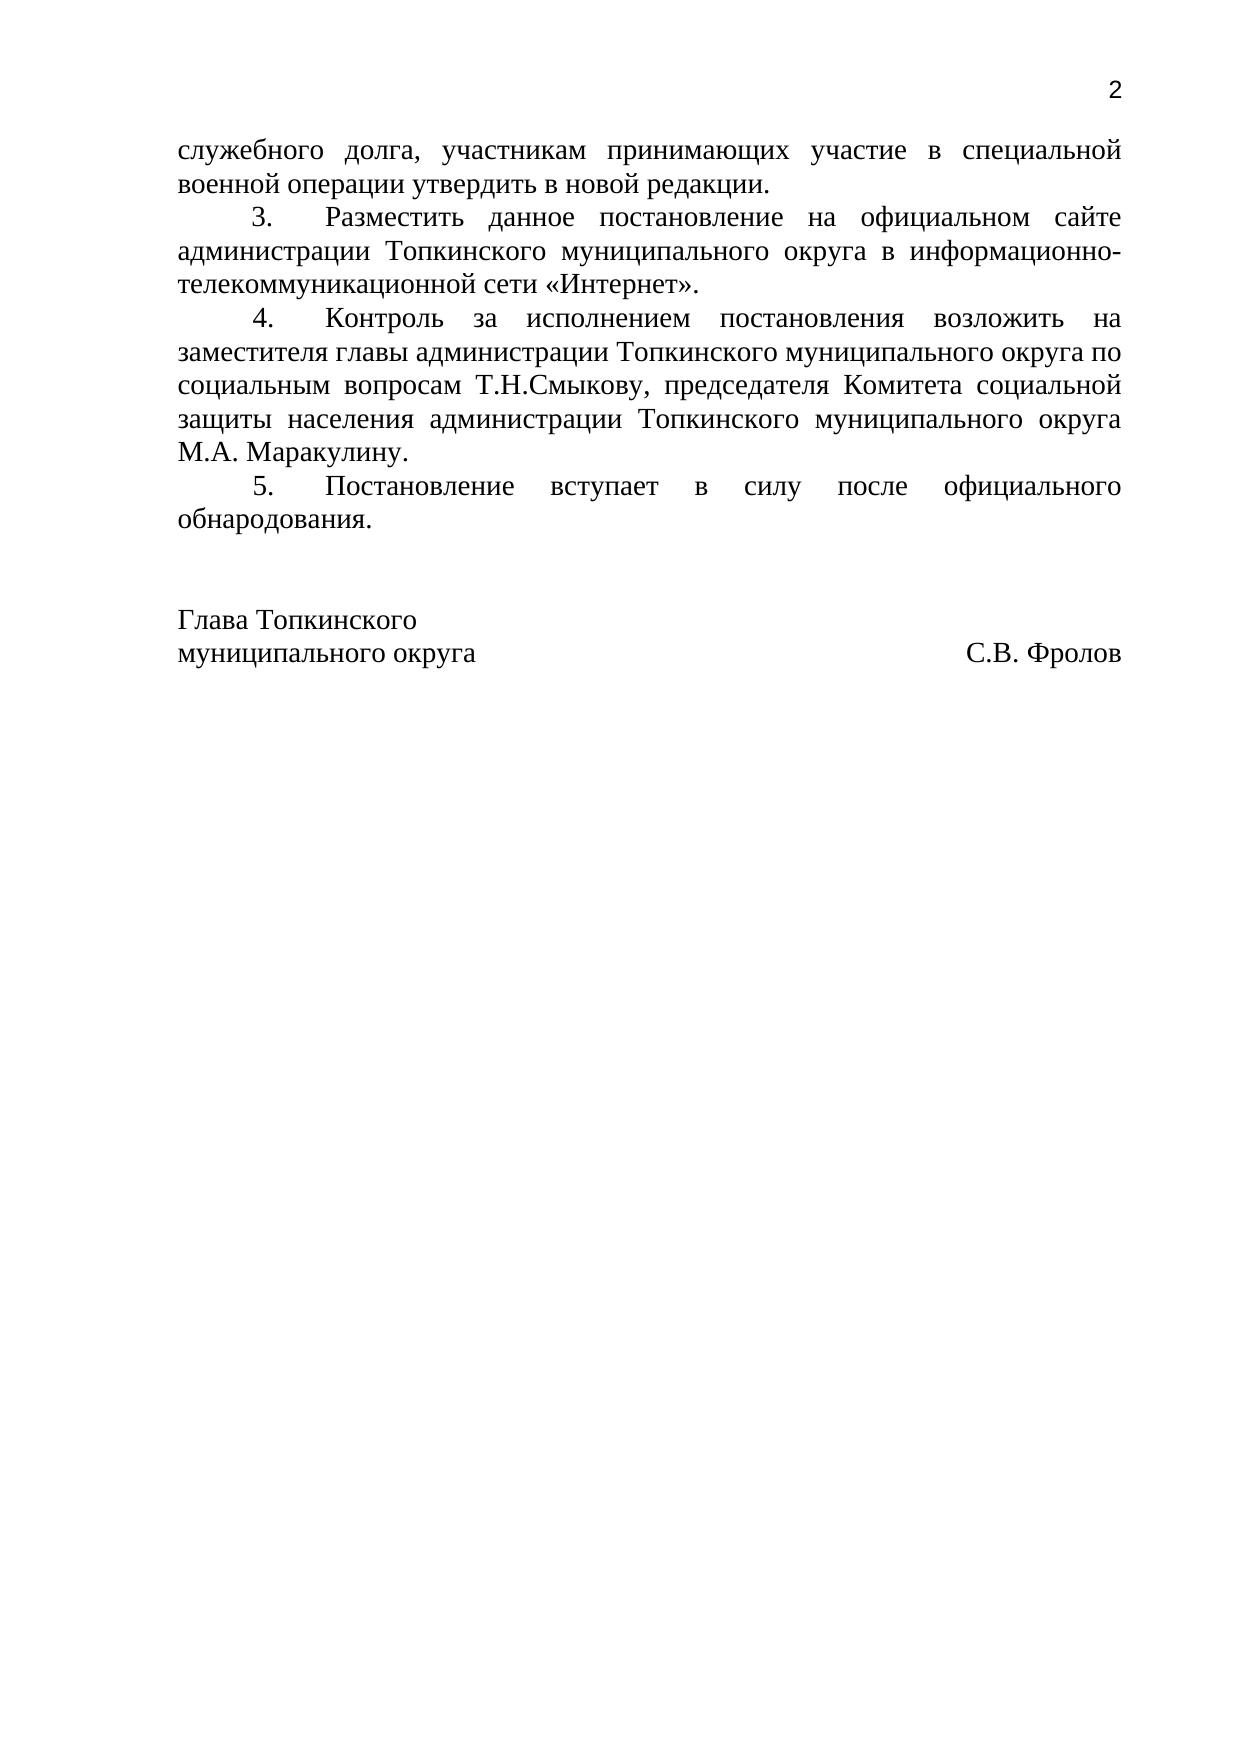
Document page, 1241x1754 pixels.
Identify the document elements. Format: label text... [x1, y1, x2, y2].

list Постановление вступает в силу после официального обнародования. [177, 468, 1122, 535]
text муниципального округа С.В. Фролов [177, 636, 1122, 669]
list Разместить данное постановление на официальном сайте администрации Топкинского муниципального округа в информационно-телекоммуникационной сети «Интернет». [177, 199, 1122, 300]
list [177, 132, 1122, 199]
text Глава Топкинского [177, 602, 1122, 636]
list Контроль за исполнением постановления возложить на заместителя главы администрации Топкинского муниципального округа по социальным вопросам Т.Н.Смыкову, председателя Комитета социальной защиты населения администрации Топкинского муниципального округа М.А. Маракулину. [177, 300, 1122, 468]
